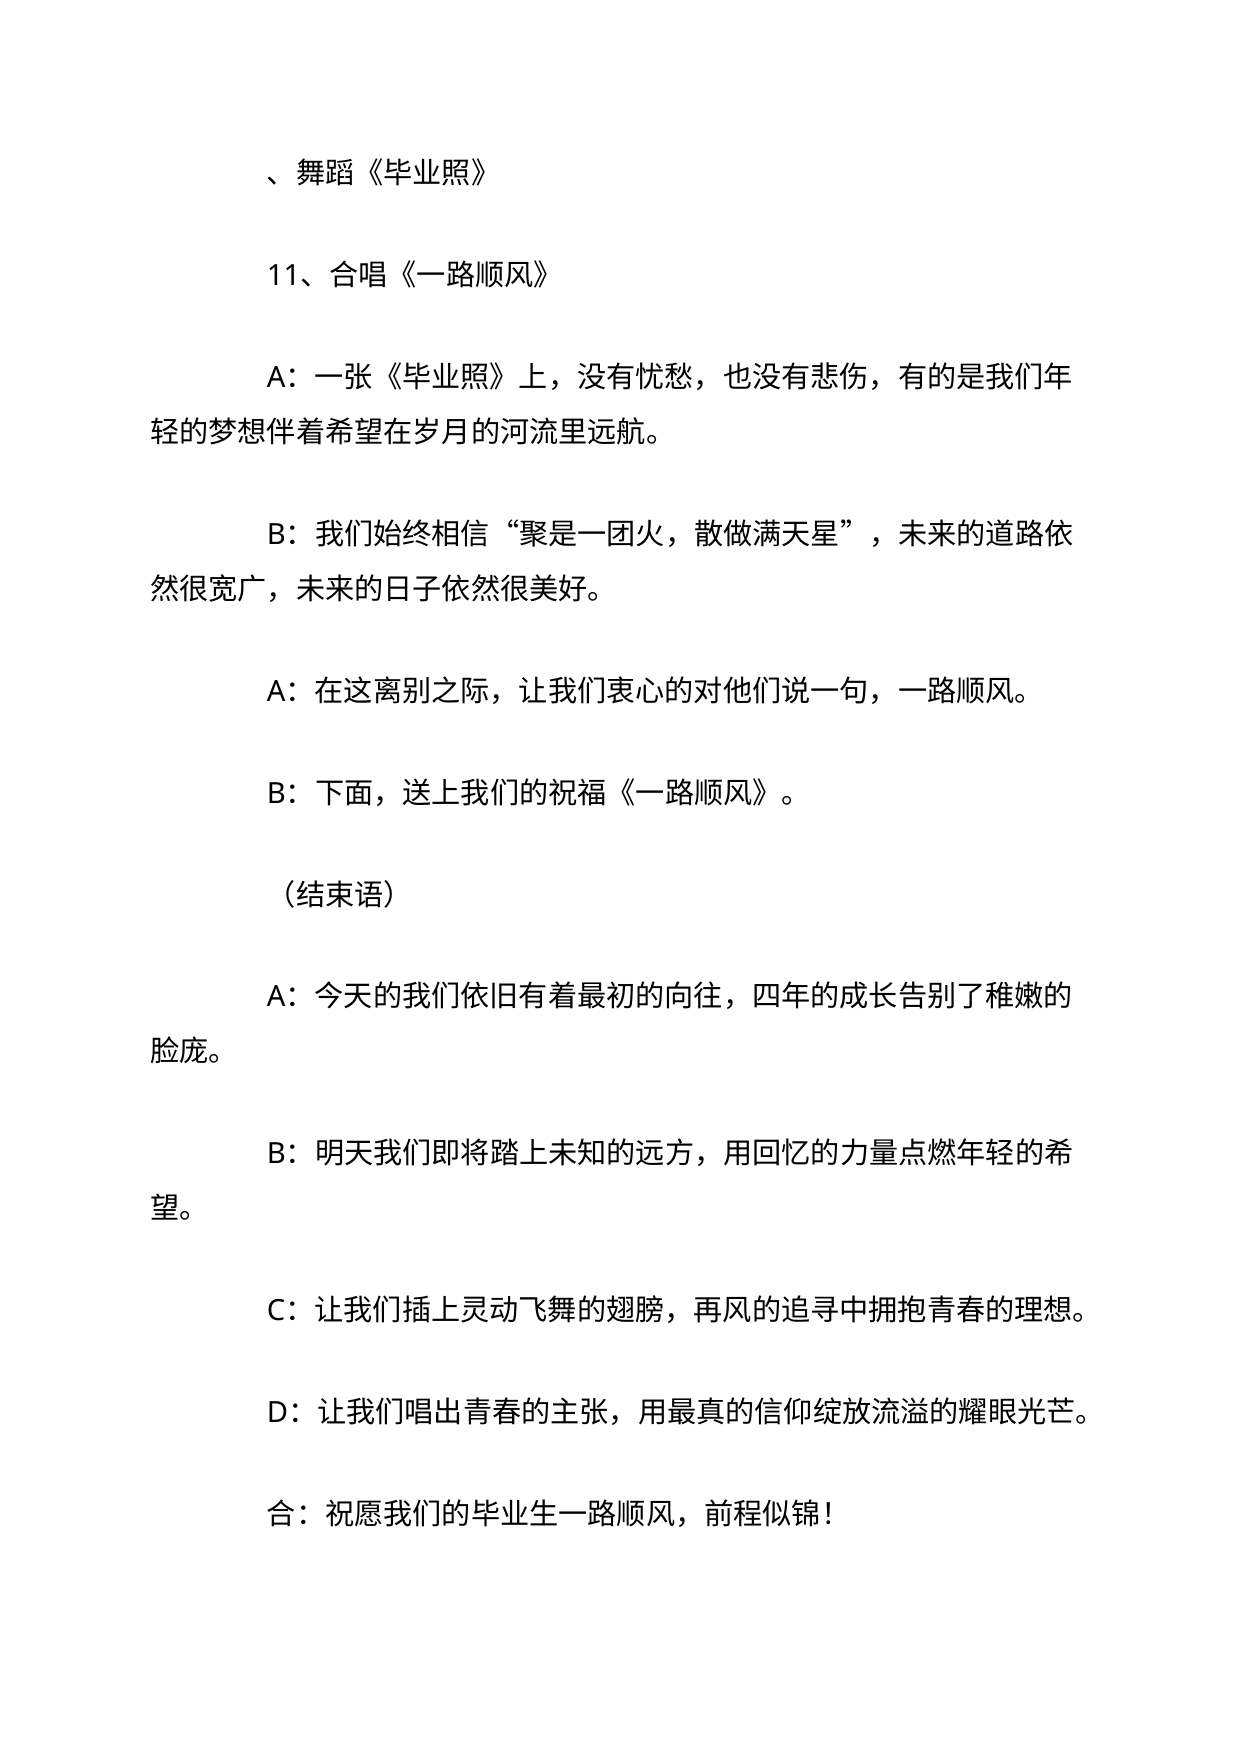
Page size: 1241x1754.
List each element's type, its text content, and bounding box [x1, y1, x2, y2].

text B：下面，送上我们的祝福《一路顺风》。 [150, 769, 1090, 812]
text B：我们始终相信“聚是一团火，散做满天星”，未来的道路依然很宽广，未来的日子依然很美好。 [150, 511, 1090, 608]
text 11、合唱《一路顺风》 [150, 252, 1090, 294]
text A：今天的我们依旧有着最初的向往，四年的成长告别了稚嫩的脸庞。 [150, 973, 1090, 1070]
text D：让我们唱出青春的主张，用最真的信仰绽放流溢的耀眼光芒。 [150, 1388, 1090, 1431]
text （结束语） [150, 871, 1090, 913]
text A：一张《毕业照》上，没有忧愁，也没有悲伤，有的是我们年轻的梦想伴着希望在岁月的河流里远航。 [150, 354, 1090, 451]
text C：让我们插上灵动飞舞的翅膀，再风的追寻中拥抱青春的理想。 [150, 1287, 1090, 1329]
text 合：祝愿我们的毕业生一路顺风，前程似锦！ [150, 1491, 1090, 1533]
text 、舞蹈《毕业照》 [150, 150, 1090, 192]
text A：在这离别之际，让我们衷心的对他们说一句，一路顺风。 [150, 667, 1090, 710]
text B：明天我们即将踏上未知的远方，用回忆的力量点燃年轻的希望。 [150, 1130, 1090, 1227]
